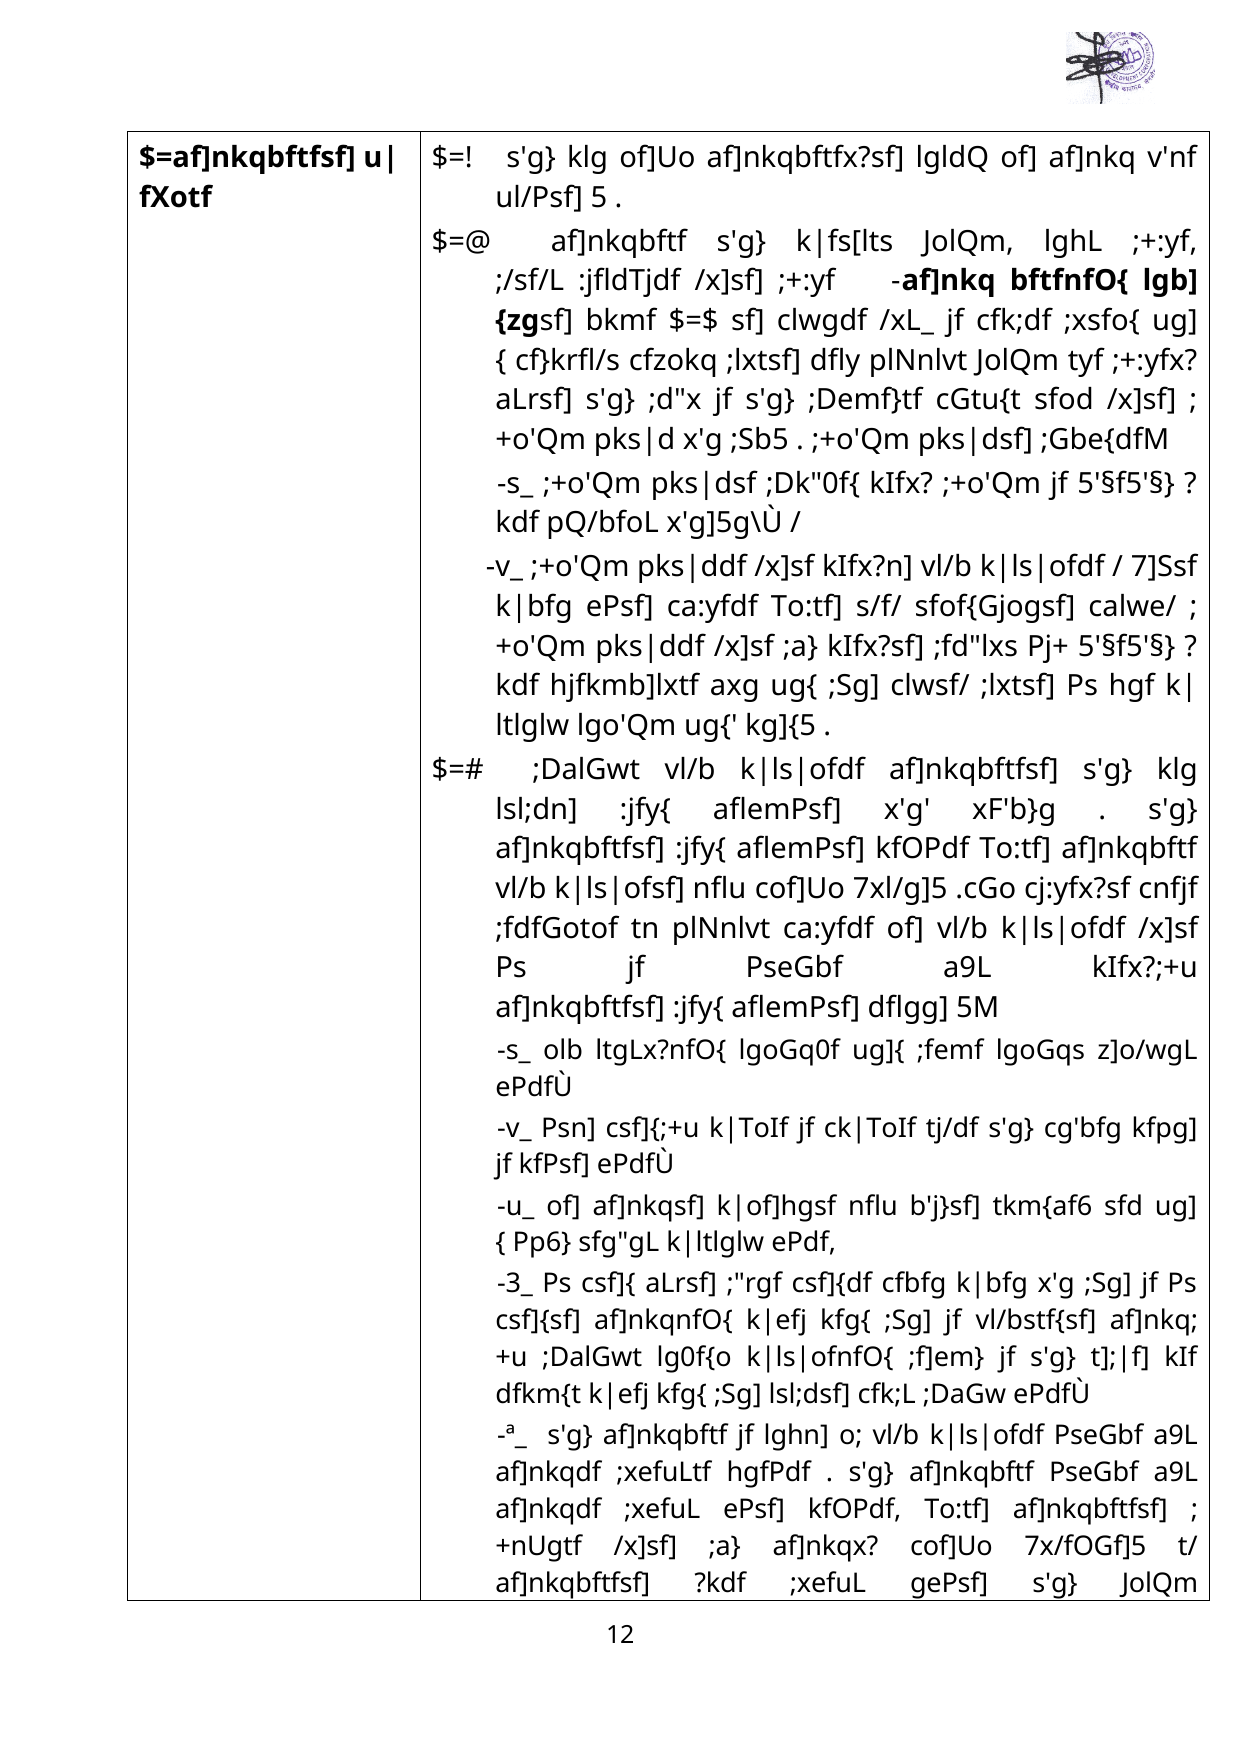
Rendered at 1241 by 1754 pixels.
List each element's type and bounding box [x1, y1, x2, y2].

picture [1066, 32, 1155, 104]
table_cell [128, 132, 420, 1600]
table_cell [421, 132, 1209, 1600]
